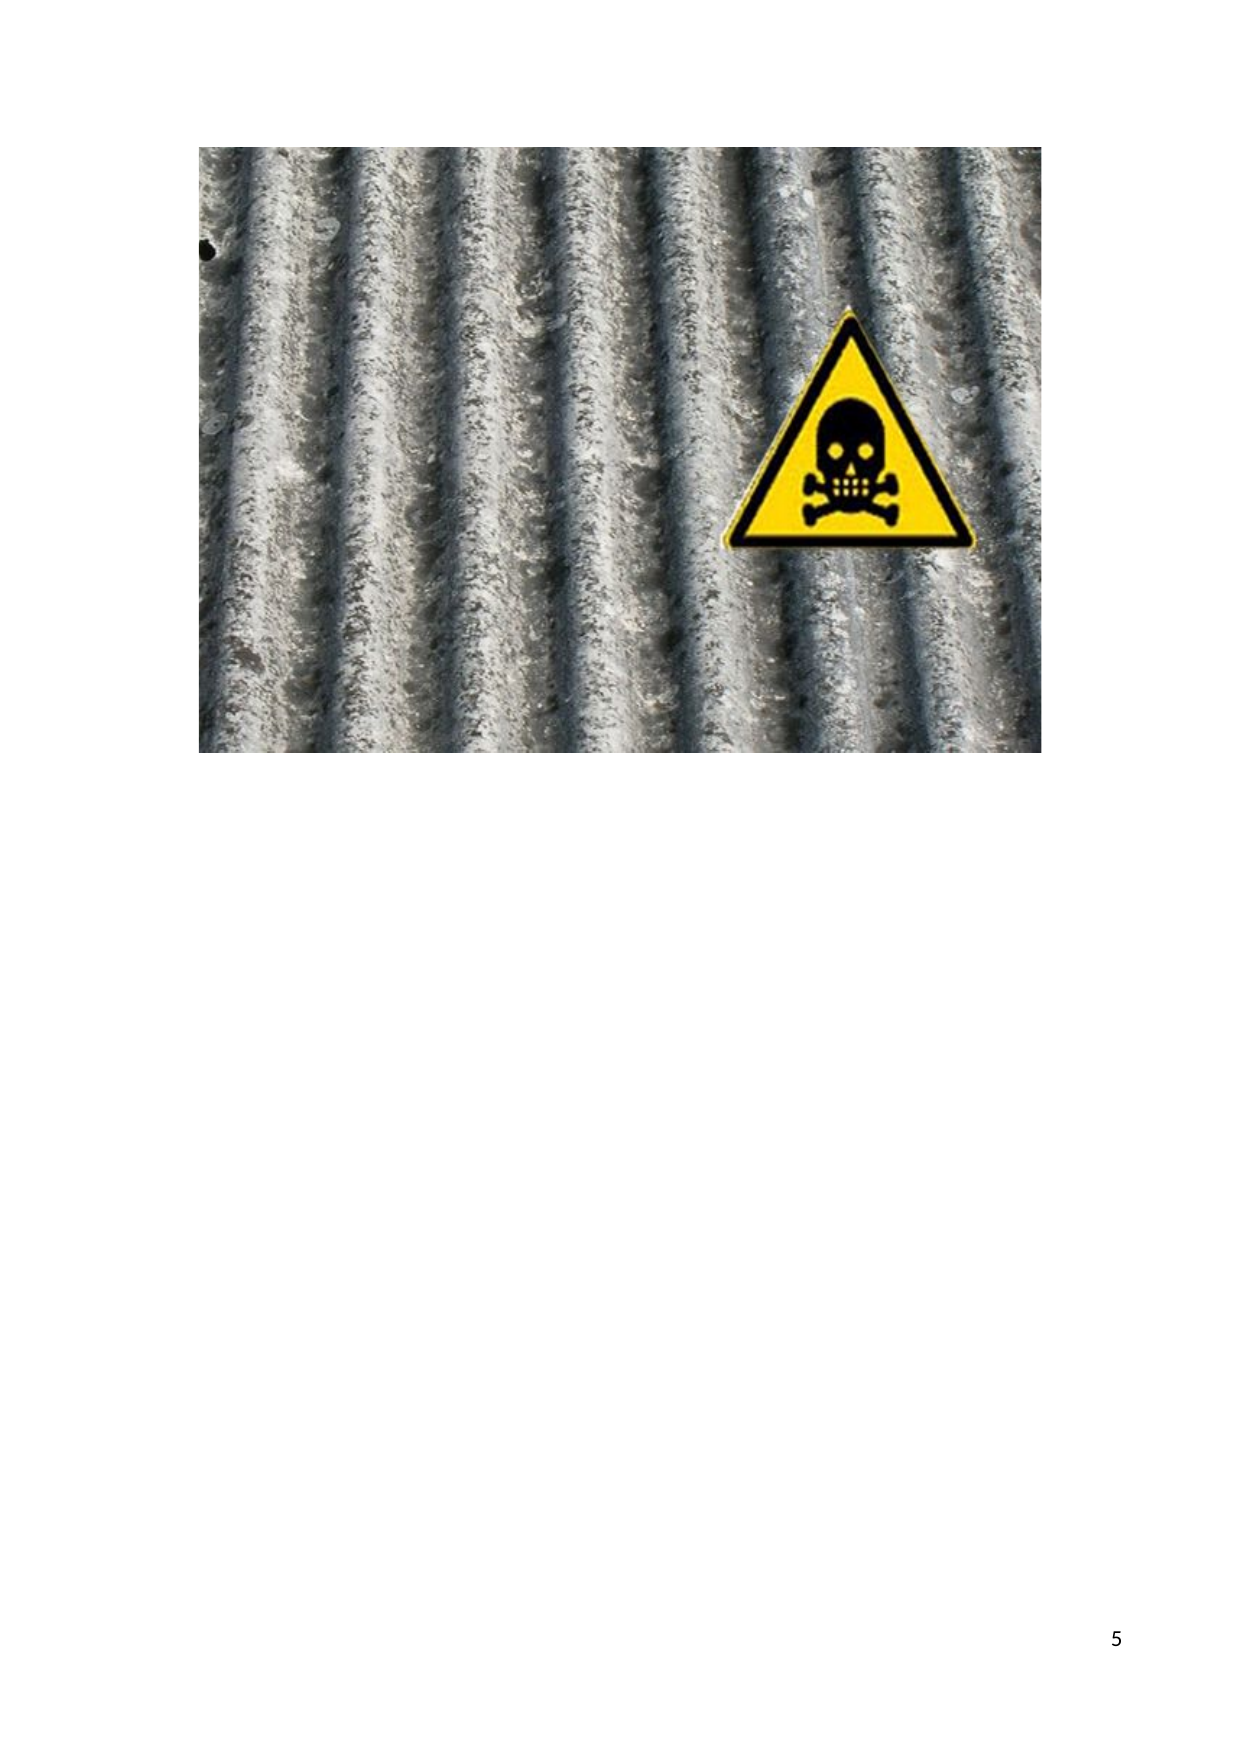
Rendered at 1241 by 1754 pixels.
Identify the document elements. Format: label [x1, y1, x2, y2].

picture [198, 147, 1042, 753]
